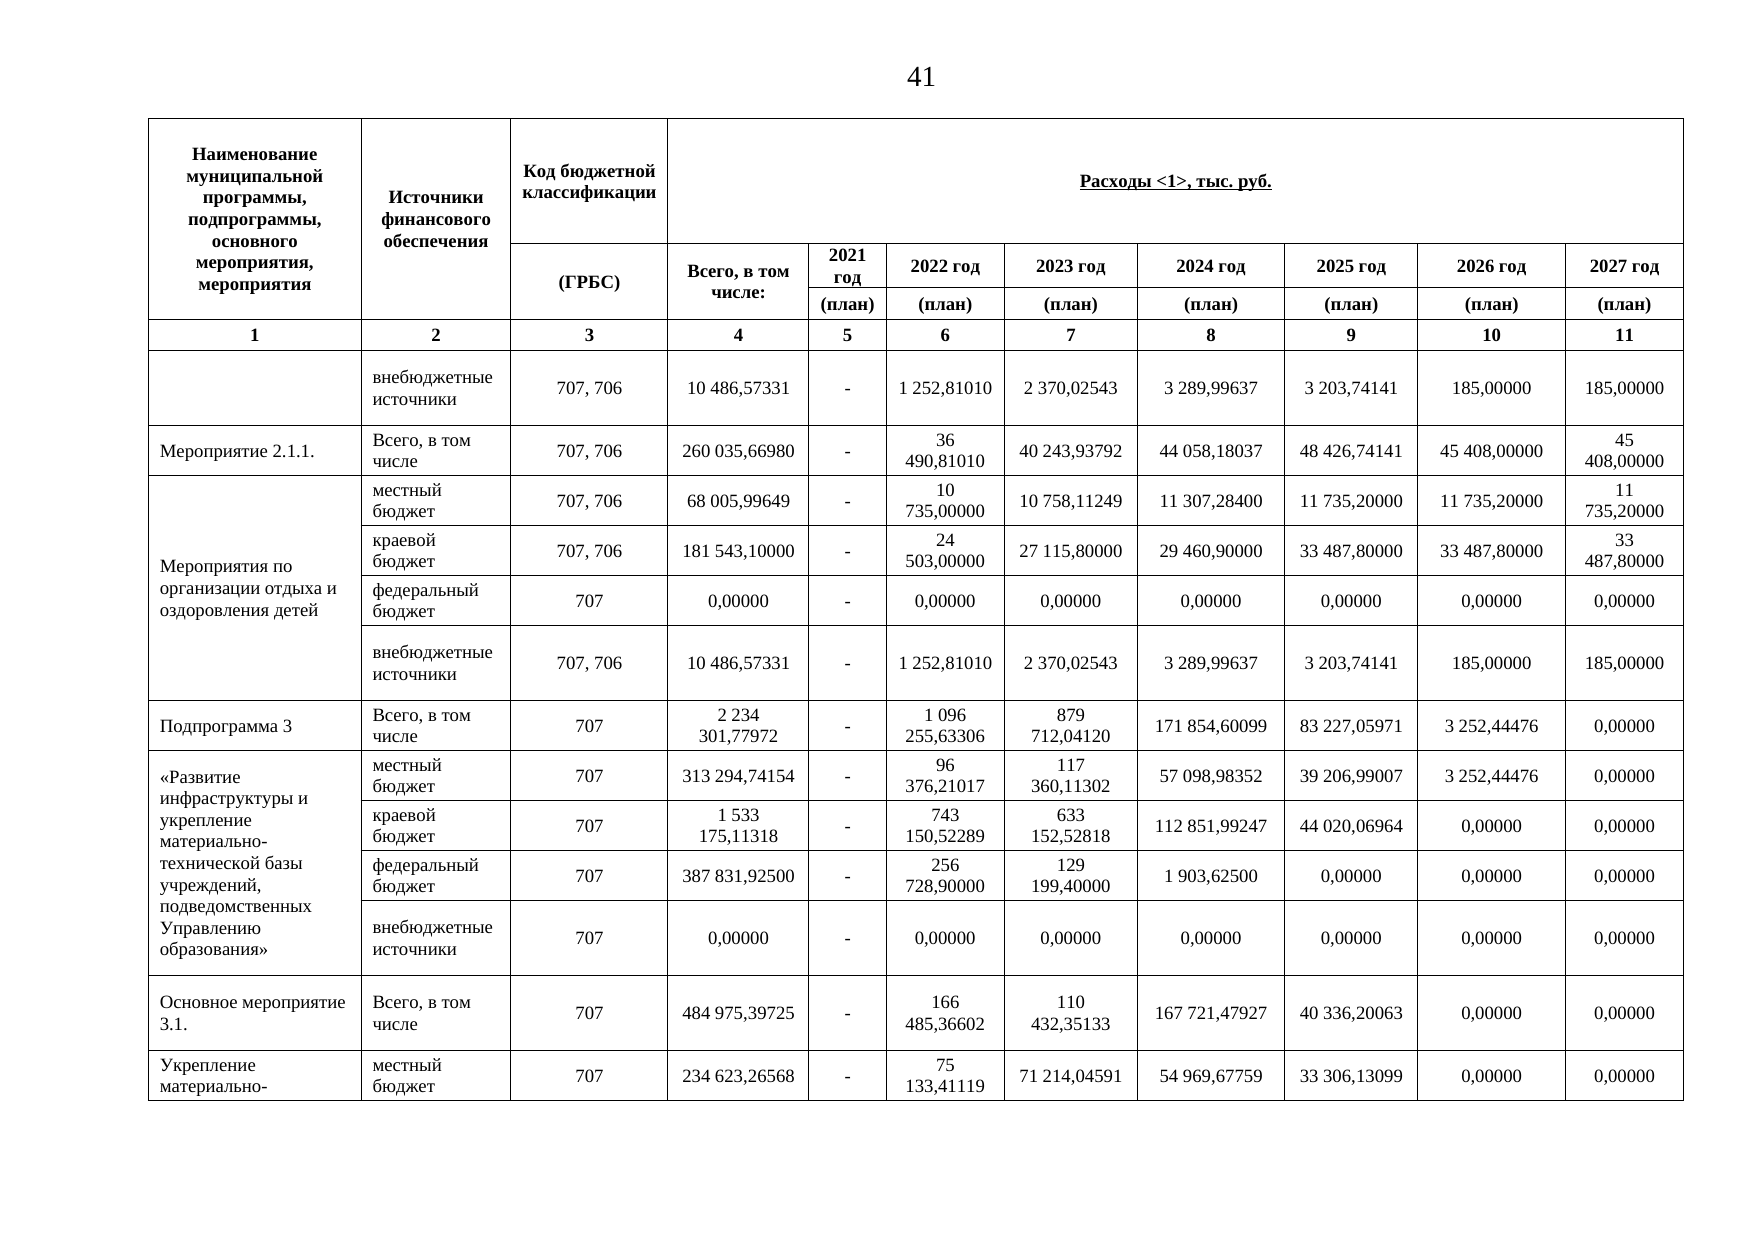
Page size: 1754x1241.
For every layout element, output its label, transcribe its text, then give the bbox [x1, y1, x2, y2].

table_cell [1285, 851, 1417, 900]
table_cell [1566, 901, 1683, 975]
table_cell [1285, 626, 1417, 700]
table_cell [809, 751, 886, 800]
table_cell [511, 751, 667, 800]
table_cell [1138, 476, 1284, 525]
table_cell 11 [1566, 320, 1683, 350]
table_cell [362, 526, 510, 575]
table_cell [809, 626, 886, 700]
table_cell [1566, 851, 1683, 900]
table_cell 2022 год [887, 244, 1004, 287]
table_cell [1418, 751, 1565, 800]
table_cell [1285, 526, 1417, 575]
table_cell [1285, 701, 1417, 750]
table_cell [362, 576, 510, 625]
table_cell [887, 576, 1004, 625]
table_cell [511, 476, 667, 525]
table_cell (план) [809, 288, 886, 318]
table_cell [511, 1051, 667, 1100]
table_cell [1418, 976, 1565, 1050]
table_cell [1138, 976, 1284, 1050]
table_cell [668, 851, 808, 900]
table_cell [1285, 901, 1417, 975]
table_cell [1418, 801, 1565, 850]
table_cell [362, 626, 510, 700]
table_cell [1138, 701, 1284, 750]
table_cell 2021 год [809, 244, 886, 287]
table_cell (план) [1418, 288, 1565, 318]
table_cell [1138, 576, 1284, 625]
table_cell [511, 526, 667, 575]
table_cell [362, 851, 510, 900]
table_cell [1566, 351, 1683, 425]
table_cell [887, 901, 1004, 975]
table_cell 4 [668, 320, 808, 350]
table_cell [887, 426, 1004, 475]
table_cell 5 [809, 320, 886, 350]
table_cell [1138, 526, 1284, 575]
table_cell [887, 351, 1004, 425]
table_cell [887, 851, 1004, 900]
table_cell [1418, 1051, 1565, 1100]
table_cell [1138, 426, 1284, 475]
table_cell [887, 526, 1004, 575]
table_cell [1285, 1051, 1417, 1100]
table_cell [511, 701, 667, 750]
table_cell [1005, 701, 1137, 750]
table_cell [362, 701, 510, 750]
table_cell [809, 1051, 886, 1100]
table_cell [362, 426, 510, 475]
table_cell (план) [1566, 288, 1683, 318]
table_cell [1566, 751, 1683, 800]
table_header Расходы <1>, тыс. руб. [668, 119, 1683, 243]
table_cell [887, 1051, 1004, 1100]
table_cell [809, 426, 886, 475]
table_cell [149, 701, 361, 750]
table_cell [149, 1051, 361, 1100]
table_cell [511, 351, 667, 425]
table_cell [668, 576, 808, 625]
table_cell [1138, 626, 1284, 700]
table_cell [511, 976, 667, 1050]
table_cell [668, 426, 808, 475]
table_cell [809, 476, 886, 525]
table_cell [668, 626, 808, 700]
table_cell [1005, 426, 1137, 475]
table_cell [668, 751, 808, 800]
table_cell 1 [149, 320, 361, 350]
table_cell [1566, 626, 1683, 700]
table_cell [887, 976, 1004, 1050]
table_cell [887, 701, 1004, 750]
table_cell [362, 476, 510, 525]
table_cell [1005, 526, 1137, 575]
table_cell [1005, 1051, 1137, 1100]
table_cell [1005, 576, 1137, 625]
table_cell 9 [1285, 320, 1417, 350]
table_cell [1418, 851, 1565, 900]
table_cell (план) [1005, 288, 1137, 318]
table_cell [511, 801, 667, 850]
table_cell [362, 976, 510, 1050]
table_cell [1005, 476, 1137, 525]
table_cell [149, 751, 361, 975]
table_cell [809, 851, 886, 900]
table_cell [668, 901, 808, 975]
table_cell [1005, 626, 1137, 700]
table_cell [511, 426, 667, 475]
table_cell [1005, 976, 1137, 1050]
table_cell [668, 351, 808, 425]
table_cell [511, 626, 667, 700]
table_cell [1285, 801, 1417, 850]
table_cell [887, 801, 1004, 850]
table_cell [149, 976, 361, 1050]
table_header Наименование муниципальной программы, подпрограммы, основного мероприятия, мероприятия [149, 119, 361, 318]
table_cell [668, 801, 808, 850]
table_cell 10 [1418, 320, 1565, 350]
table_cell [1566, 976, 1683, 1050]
table_cell 2025 год [1285, 244, 1417, 287]
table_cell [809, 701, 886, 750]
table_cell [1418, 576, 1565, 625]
table_cell 2023 год [1005, 244, 1137, 287]
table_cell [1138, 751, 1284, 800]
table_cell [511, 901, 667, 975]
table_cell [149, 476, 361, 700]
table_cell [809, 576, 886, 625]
table_cell 2 [362, 320, 510, 350]
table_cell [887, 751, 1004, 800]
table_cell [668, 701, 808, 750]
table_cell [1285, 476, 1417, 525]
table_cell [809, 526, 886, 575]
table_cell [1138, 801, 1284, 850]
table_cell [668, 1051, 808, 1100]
table_cell 2024 год [1138, 244, 1284, 287]
table_cell (план) [887, 288, 1004, 318]
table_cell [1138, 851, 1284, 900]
table_cell (план) [1138, 288, 1284, 318]
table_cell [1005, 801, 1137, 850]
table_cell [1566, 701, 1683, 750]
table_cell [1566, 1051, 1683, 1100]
table_header Источники финансового обеспечения [362, 119, 510, 318]
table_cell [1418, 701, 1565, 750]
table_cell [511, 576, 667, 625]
table_cell (ГРБС) [511, 244, 667, 318]
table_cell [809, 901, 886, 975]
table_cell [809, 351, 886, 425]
table_cell 7 [1005, 320, 1137, 350]
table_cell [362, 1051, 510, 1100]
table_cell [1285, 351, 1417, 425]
table_cell Всего, в том числе: [668, 244, 808, 318]
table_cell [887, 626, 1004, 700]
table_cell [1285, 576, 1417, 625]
table_cell 2027 год [1566, 244, 1683, 287]
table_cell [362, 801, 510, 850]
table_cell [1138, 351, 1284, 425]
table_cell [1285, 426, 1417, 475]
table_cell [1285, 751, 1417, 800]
table_cell 8 [1138, 320, 1284, 350]
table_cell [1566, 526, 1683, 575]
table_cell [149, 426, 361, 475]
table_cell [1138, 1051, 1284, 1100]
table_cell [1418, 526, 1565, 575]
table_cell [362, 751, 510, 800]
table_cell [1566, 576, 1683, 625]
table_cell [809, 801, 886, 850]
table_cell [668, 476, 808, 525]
table_cell 3 [511, 320, 667, 350]
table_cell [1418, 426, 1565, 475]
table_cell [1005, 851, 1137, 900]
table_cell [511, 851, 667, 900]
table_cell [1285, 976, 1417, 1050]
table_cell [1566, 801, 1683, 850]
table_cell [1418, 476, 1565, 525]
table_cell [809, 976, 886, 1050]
table_cell 6 [887, 320, 1004, 350]
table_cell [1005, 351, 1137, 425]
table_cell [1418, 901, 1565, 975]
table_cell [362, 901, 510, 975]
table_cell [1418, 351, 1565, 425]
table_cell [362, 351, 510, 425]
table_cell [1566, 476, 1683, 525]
table_header Код бюджетной классификации [511, 119, 667, 243]
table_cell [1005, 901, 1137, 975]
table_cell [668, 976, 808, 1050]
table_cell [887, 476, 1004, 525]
table_cell (план) [1285, 288, 1417, 318]
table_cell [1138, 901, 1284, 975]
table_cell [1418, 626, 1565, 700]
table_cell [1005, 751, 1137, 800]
table_cell 2026 год [1418, 244, 1565, 287]
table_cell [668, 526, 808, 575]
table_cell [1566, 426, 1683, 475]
